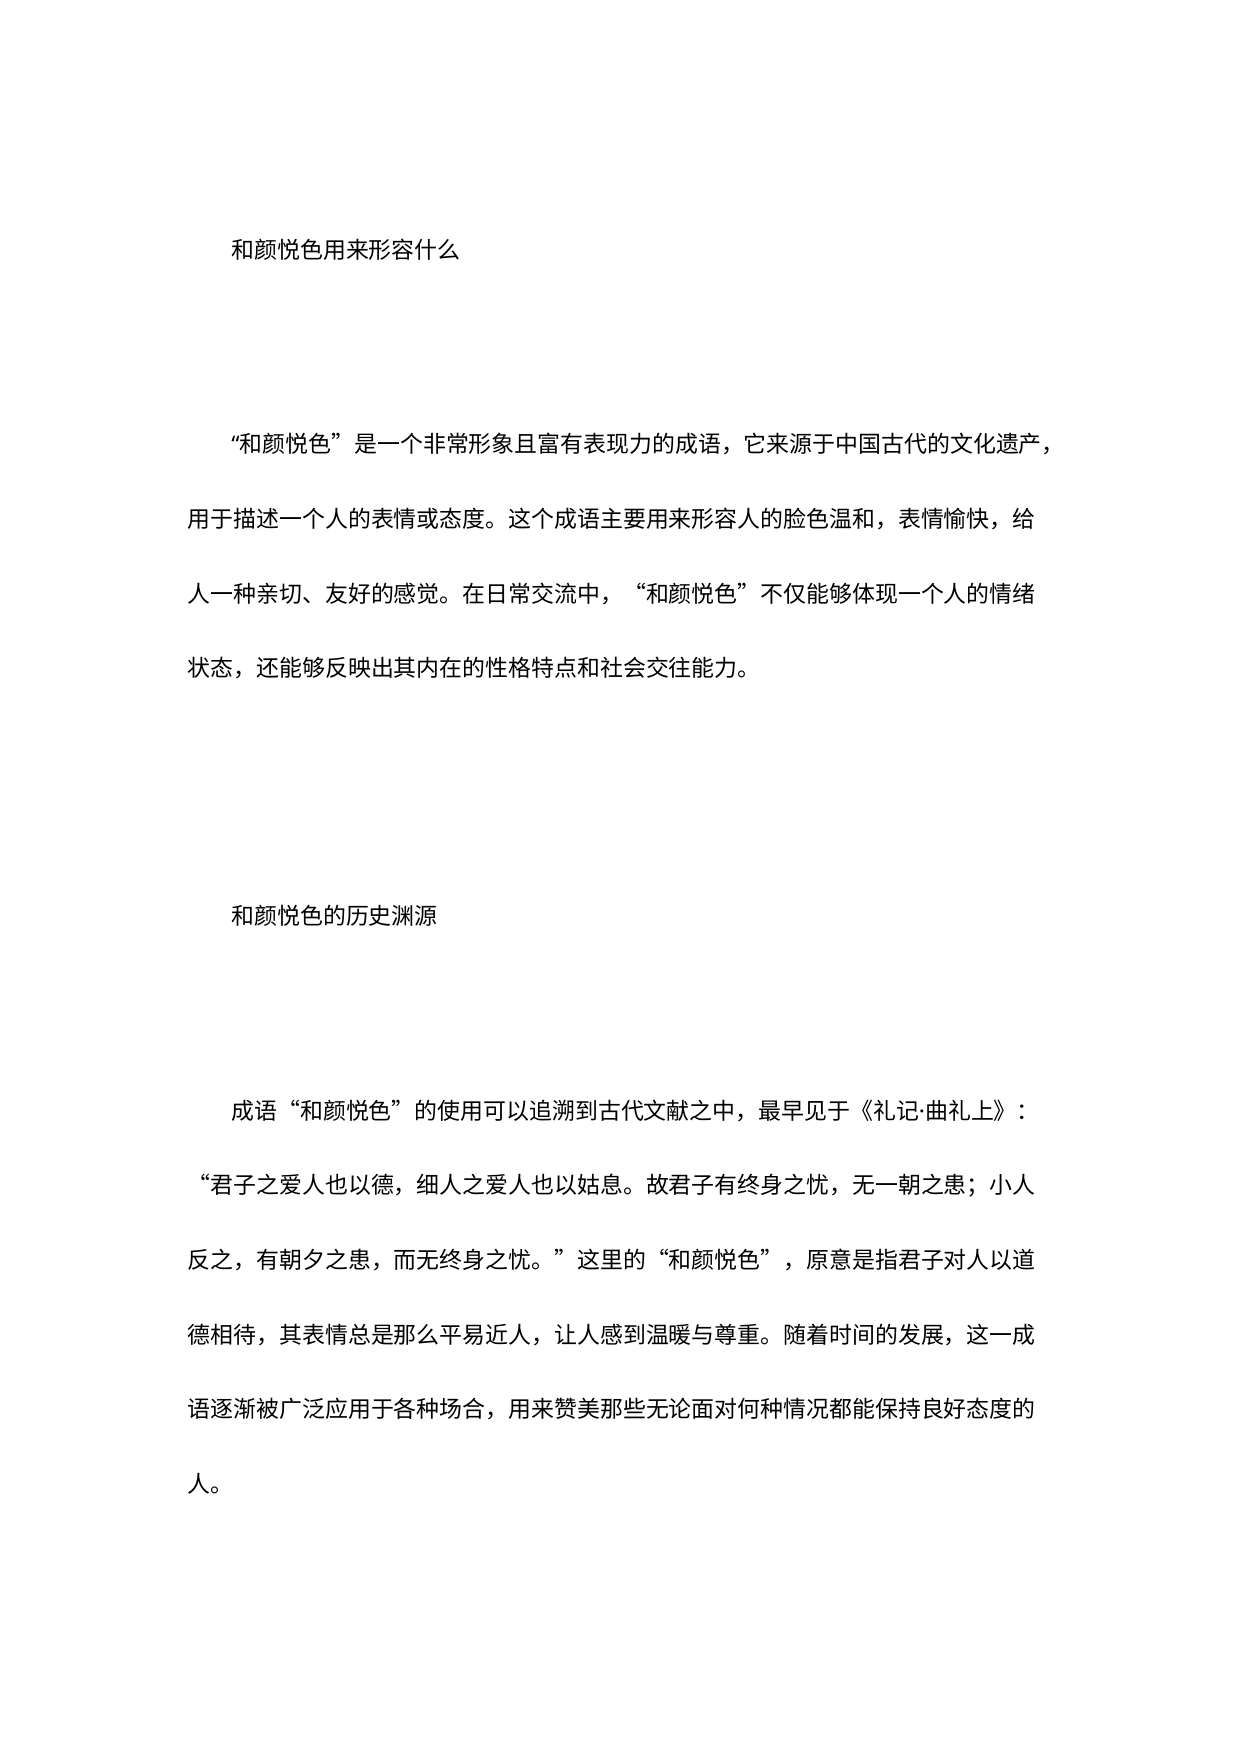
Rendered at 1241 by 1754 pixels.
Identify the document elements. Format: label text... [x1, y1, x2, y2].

text “和颜悦色”是一个非常形象且富有表现力的成语，它来源于中国古代的文化遗产，用于描述一个人的表情或态度。这个成语主要用来形容人的脸色温和，表情愉快，给人一种亲切、友好的感觉。在日常交流中，“和颜悦色”不仅能够体现一个人的情绪状态，还能够反映出其内在的性格特点和社会交往能力。 [187, 410, 1053, 699]
text 和颜悦色的历史渊源 [187, 882, 1053, 947]
text 成语“和颜悦色”的使用可以追溯到古代文献之中，最早见于《礼记·曲礼上》：“君子之爱人也以德，细人之爱人也以姑息。故君子有终身之忧，无一朝之患；小人反之，有朝夕之患，而无终身之忧。”这里的“和颜悦色”，原意是指君子对人以道德相待，其表情总是那么平易近人，让人感到温暖与尊重。随着时间的发展，这一成语逐渐被广泛应用于各种场合，用来赞美那些无论面对何种情况都能保持良好态度的人。 [187, 1077, 1053, 1515]
text 和颜悦色用来形容什么 [187, 216, 1053, 281]
